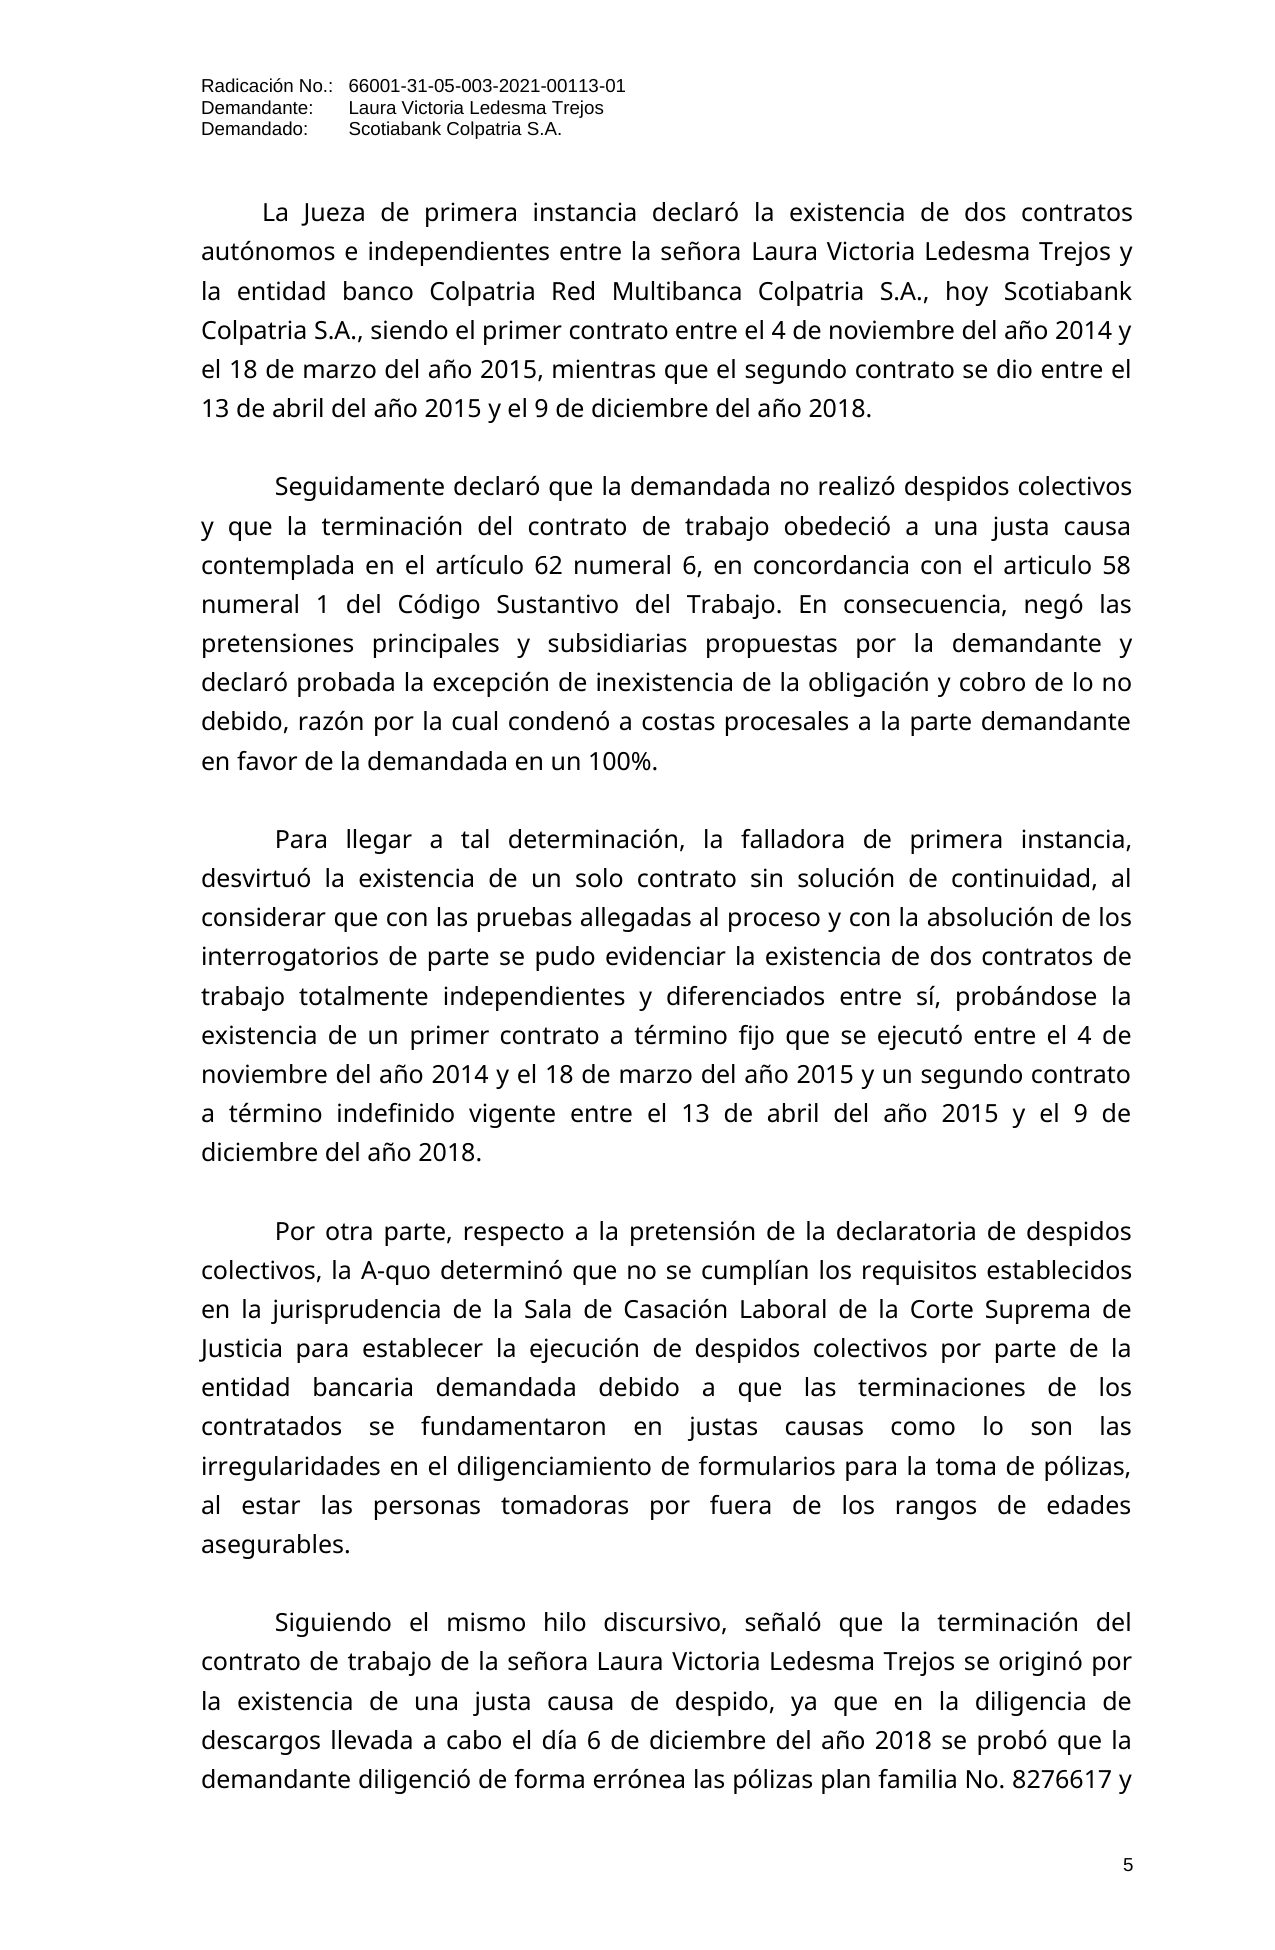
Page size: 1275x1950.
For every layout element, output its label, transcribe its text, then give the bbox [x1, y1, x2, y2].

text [201, 1605, 1133, 1796]
text Para llegar a tal determinación, la falladora de primera instancia, desvirtuó la existencia de un solo contrato sin solución de continuidad, al considerar que con las pruebas allegadas al proceso y con la absolución de los interrogatorios de parte se pudo evidenciar la existencia de dos contratos de trabajo totalmente independientes y diferenciados entre sí, probándose la existencia de un primer contrato a término fijo que se ejecutó entre el 4 de noviembre del año 2014 y el 18 de marzo del año 2015 y un segundo contrato a término indefinido vigente entre el 13 de abril del año 2015 y el 9 de diciembre del año 2018. [201, 822, 1133, 1169]
text Seguidamente declaró que la demandada no realizó despidos colectivos y que la terminación del contrato de trabajo obedeció a una justa causa contemplada en el artículo 62 numeral 6, en concordancia con el articulo 58 numeral 1 del Código Sustantivo del Trabajo. En consecuencia, negó las pretensiones principales y subsidiarias propuestas por la demandante y declaró probada la excepción de inexistencia de la obligación y cobro de lo no debido, razón por la cual condenó a costas procesales a la parte demandante en favor de la demandada en un 100%. [201, 469, 1133, 777]
text Por otra parte, respecto a la pretensión de la declaratoria de despidos colectivos, la A-quo determinó que no se cumplían los requisitos establecidos en la jurisprudencia de la Sala de Casación Laboral de la Corte Suprema de Justicia para establecer la ejecución de despidos colectivos por parte de la entidad bancaria demandada debido a que las terminaciones de los contratados se fundamentaron en justas causas como lo son las irregularidades en el diligenciamiento de formularios para la toma de pólizas, al estar las personas tomadoras por fuera de los rangos de edades asegurables. [201, 1213, 1133, 1561]
text La Jueza de primera instancia declaró la existencia de dos contratos autónomos e independientes entre la señora Laura Victoria Ledesma Trejos y la entidad banco Colpatria Red Multibanca Colpatria S.A., hoy Scotiabank Colpatria S.A., siendo el primer contrato entre el 4 de noviembre del año 2014 y el 18 de marzo del año 2015, mientras que el segundo contrato se dio entre el 13 de abril del año 2015 y el 9 de diciembre del año 2018. [201, 195, 1133, 425]
